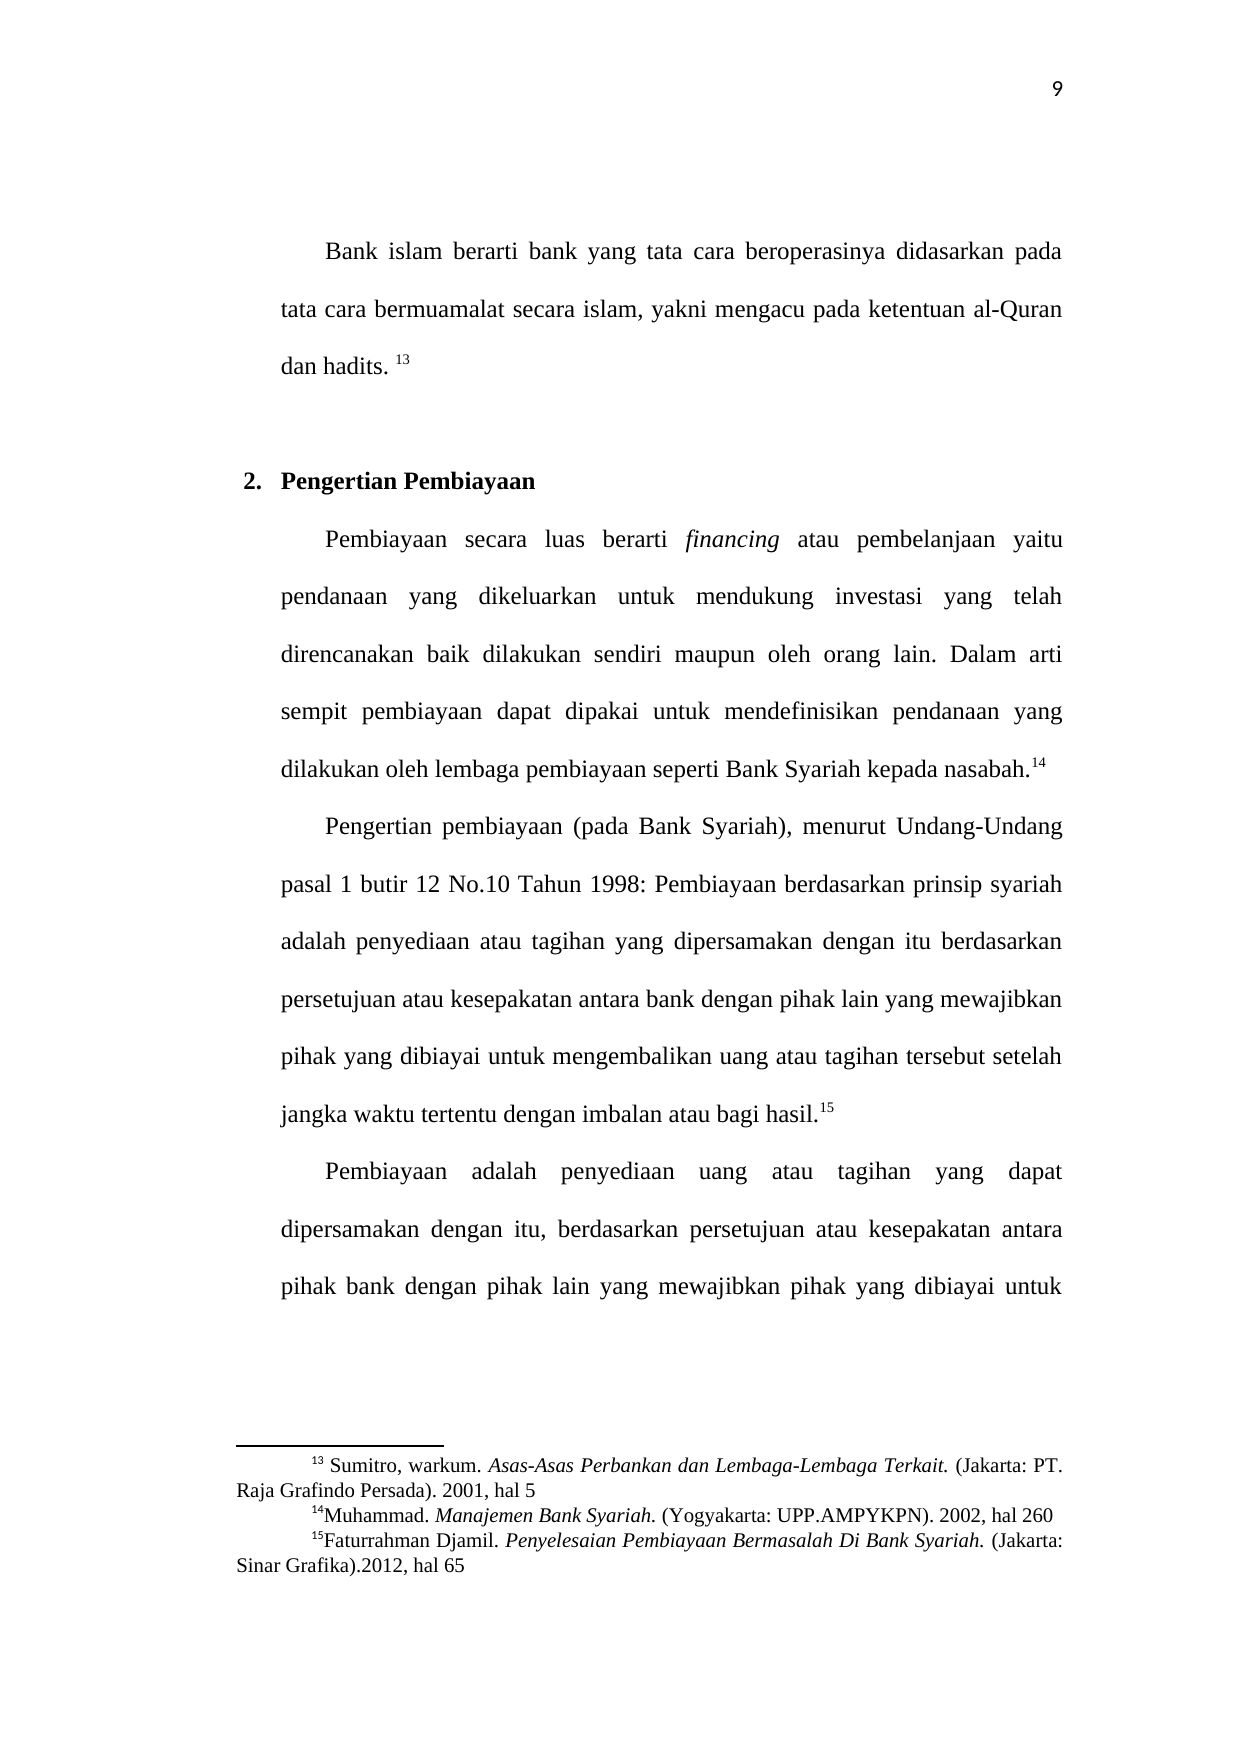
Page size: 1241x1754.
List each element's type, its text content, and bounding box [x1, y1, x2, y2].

list Bank islam berarti bank yang tata cara beroperasinya didasarkan pada tata cara bermuamalat secara islam, yakni mengacu pada ketentuan al-Quran dan hadits. [281, 236, 1063, 380]
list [281, 1156, 1063, 1300]
list Pengertian pembiayaan (pada Bank Syariah), menurut Undang-Undang pasal 1 butir 12 No.10 Tahun 1998: Pembiayaan berdasarkan prinsip syariah adalah penyediaan atau tagihan yang dipersamakan dengan itu berdasarkan persetujuan atau kesepakatan antara bank dengan pihak lain yang mewajibkan pihak yang dibiayai untuk mengembalikan uang atau tagihan tersebut setelah jangka waktu tertentu dengan imbalan atau bagi hasil. [281, 811, 1063, 1127]
list Pengertian Pembiayaan [243, 466, 1063, 495]
list Pembiayaan secara luas berarti financing atau pembelanjaan yaitu pendanaan yang dikeluarkan untuk mendukung investasi yang telah direncanakan baik dilakukan sendiri maupun oleh orang lain. Dalam arti sempit pembiayaan dapat dipakai untuk mendefinisikan pendanaan yang dilakukan oleh lembaga pembiayaan seperti Bank Syariah kepada nasabah. [281, 524, 1063, 782]
